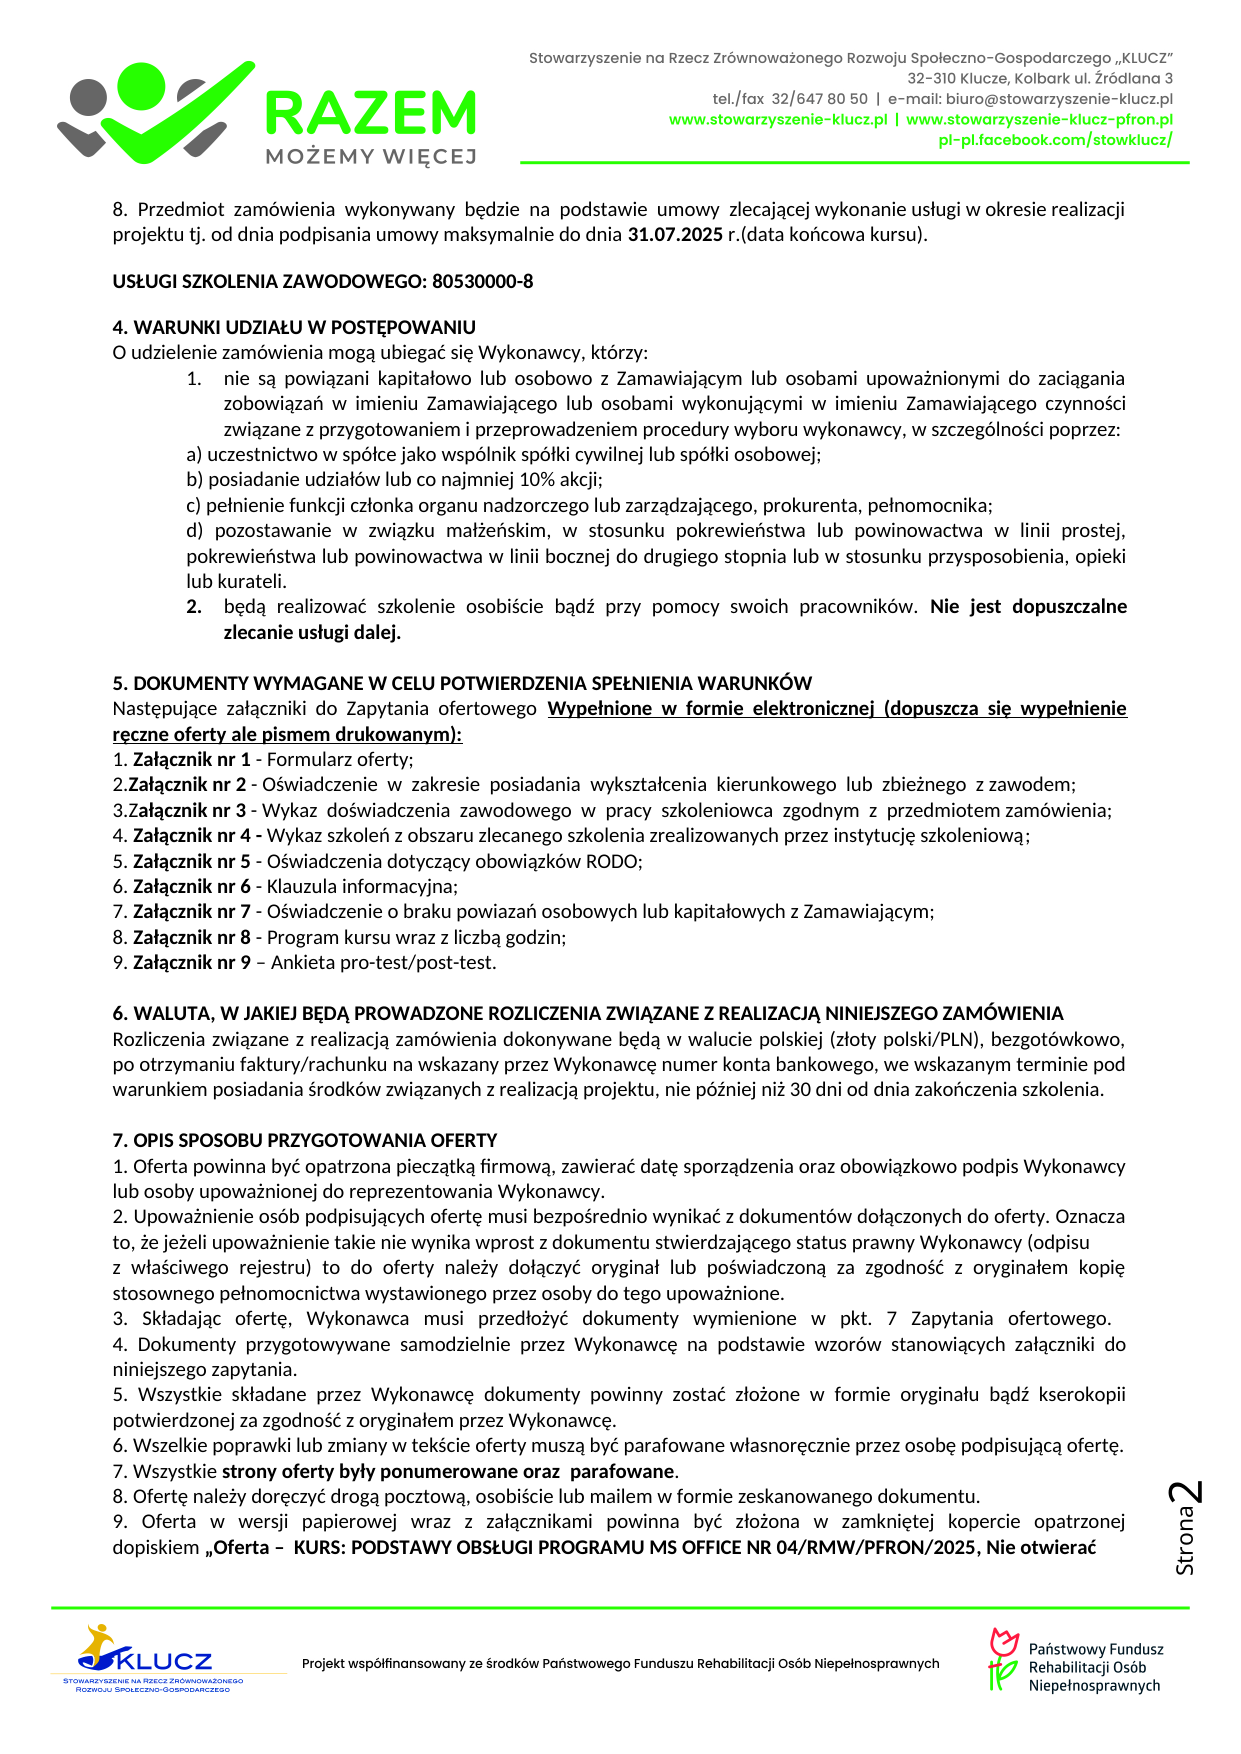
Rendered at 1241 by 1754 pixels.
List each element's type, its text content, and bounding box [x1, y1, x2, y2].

text 7. Załącznik nr 7 - Oświadczenie o braku powiazań osobowych lub kapitałowych z Zamawiającym; [112, 899, 1128, 924]
text 8. Przedmiot zamówienia wykonywany będzie na podstawie umowy zlecającej wykonanie usługi w okresie realizacji projektu tj. od dnia podpisania umowy maksymalnie do dnia 31.07.2025 r.(data końcowa kursu). [112, 196, 1128, 247]
text 1. Oferta powinna być opatrzona pieczątką firmową, zawierać datę sporządzenia oraz obowiązkowo podpis Wykonawcy lub osoby upoważnionej do reprezentowania Wykonawcy. [112, 1153, 1128, 1204]
text c) pełnienie funkcji członka organu nadzorczego lub zarządzającego, prokurenta, pełnomocnika; [112, 492, 1128, 517]
text 9. Oferta w wersji papierowej wraz z załącznikami powinna być złożona w zamkniętej kopercie opatrzonej dopiskiem „Oferta – KURS: PODSTAWY OBSŁUGI PROGRAMU MS OFFICE NR 04/RMW/PFRON/2025, Nie otwierać [112, 1509, 1128, 1559]
text 6. WALUTA, W JAKIEJ BĘDĄ PROWADZONE ROZLICZENIA ZWIĄZANE Z REALIZACJĄ NINIEJSZEGO ZAMÓWIENIA [112, 1000, 1128, 1026]
text 4. WARUNKI UDZIAŁU W POSTĘPOWANIU [112, 314, 1128, 339]
text USŁUGI SZKOLENIA ZAWODOWEGO: 80530000-8 [112, 268, 1128, 293]
text 5. DOKUMENTY WYMAGANE W CELU POTWIERDZENIA SPEŁNIENIA WARUNKÓW [112, 670, 1128, 695]
text 4. Załącznik nr 4 - Wykaz szkoleń z obszaru zlecanego szkolenia zrealizowanych przez instytucję szkoleniową; [112, 822, 1128, 848]
text O udzielenie zamówienia mogą ubiegać się Wykonawcy, którzy: [112, 339, 1128, 365]
text a) uczestnictwo w spółce jako wspólnik spółki cywilnej lub spółki osobowej; [112, 441, 1128, 467]
text 2. Upoważnienie osób podpisujących ofertę musi bezpośrednio wynikać z dokumentów dołączonych do oferty. Oznacza to, że jeżeli upoważnienie takie nie wynika wprost z dokumentu stwierdzającego status prawny Wykonawcy (odpisu [112, 1204, 1128, 1254]
text 5. Załącznik nr 5 - Oświadczenia dotyczący obowiązków RODO; [112, 848, 1128, 873]
text 9. Załącznik nr 9 – Ankieta pro-test/post-test. [112, 949, 1128, 975]
text z właściwego rejestru) to do oferty należy dołączyć oryginał lub poświadczoną za zgodność z oryginałem kopię stosownego pełnomocnictwa wystawionego przez osoby do tego upoważnione. [112, 1254, 1128, 1305]
text 3. Składając ofertę, Wykonawca musi przedłożyć dokumenty wymienione w pkt. 7 Zapytania ofertowego. 4. Dokumenty przygotowywane samodzielnie przez Wykonawcę na podstawie wzorów stanowiących załączniki do niniejszego zapytania. [112, 1305, 1128, 1382]
text d) pozostawanie w związku małżeńskim, w stosunku pokrewieństwa lub powinowactwa w linii prostej, pokrewieństwa lub powinowactwa w linii bocznej do drugiego stopnia lub w stosunku przysposobienia, opieki lub kurateli. [186, 517, 1128, 594]
list nie są powiązani kapitałowo lub osobowo z Zamawiającym lub osobami upoważnionymi do zaciągania zobowiązań w imieniu Zamawiającego lub osobami wykonującymi w imieniu Zamawiającego czynności związane z przygotowaniem i przeprowadzeniem procedury wyboru wykonawcy, w szczególności poprzez: [186, 365, 1128, 441]
text 6. Wszelkie poprawki lub zmiany w tekście oferty muszą być parafowane własnoręcznie przez osobę podpisującą ofertę. [112, 1432, 1128, 1458]
text 8. Załącznik nr 8 - Program kursu wraz z liczbą godzin; [112, 924, 1128, 949]
text 8. Ofertę należy doręczyć drogą pocztową, osobiście lub mailem w formie zeskanowanego dokumentu. [112, 1483, 1128, 1509]
text 6. Załącznik nr 6 - Klauzula informacyjna; [112, 873, 1128, 899]
text 2.Załącznik nr 2 - Oświadczenie w zakresie posiadania wykształcenia kierunkowego lub zbieżnego z zawodem; [112, 772, 1128, 797]
text 5. Wszystkie składane przez Wykonawcę dokumenty powinny zostać złożone w formie oryginału bądź kserokopii potwierdzonej za zgodność z oryginałem przez Wykonawcę. [112, 1382, 1128, 1432]
list będą realizować szkolenie osobiście bądź przy pomocy swoich pracowników. Nie jest dopuszczalne zlecanie usługi dalej. [186, 594, 1128, 644]
text 7. Wszystkie strony oferty były ponumerowane oraz parafowane. [112, 1458, 1128, 1483]
text 1. Załącznik nr 1 - Formularz oferty; [112, 746, 1128, 772]
text 3.Załącznik nr 3 - Wykaz doświadczenia zawodowego w pracy szkoleniowca zgodnym z przedmiotem zamówienia; [112, 797, 1128, 822]
text Następujące załączniki do Zapytania ofertowego Wypełnione w formie elektronicznej (dopuszcza się wypełnienie ręczne oferty ale pismem drukowanym): [112, 695, 1128, 746]
text b) posiadanie udziałów lub co najmniej 10% akcji; [112, 467, 1128, 492]
text Rozliczenia związane z realizacją zamówienia dokonywane będą w walucie polskiej (złoty polski/PLN), bezgotówkowo, po otrzymaniu faktury/rachunku na wskazany przez Wykonawcę numer konta bankowego, we wskazanym terminie pod warunkiem posiadania środków związanych z realizacją projektu, nie później niż 30 dni od dnia zakończenia szkolenia. [112, 1026, 1128, 1102]
text 7. OPIS SPOSOBU PRZYGOTOWANIA OFERTY [112, 1127, 1128, 1153]
picture [0, 0, 1241, 1728]
